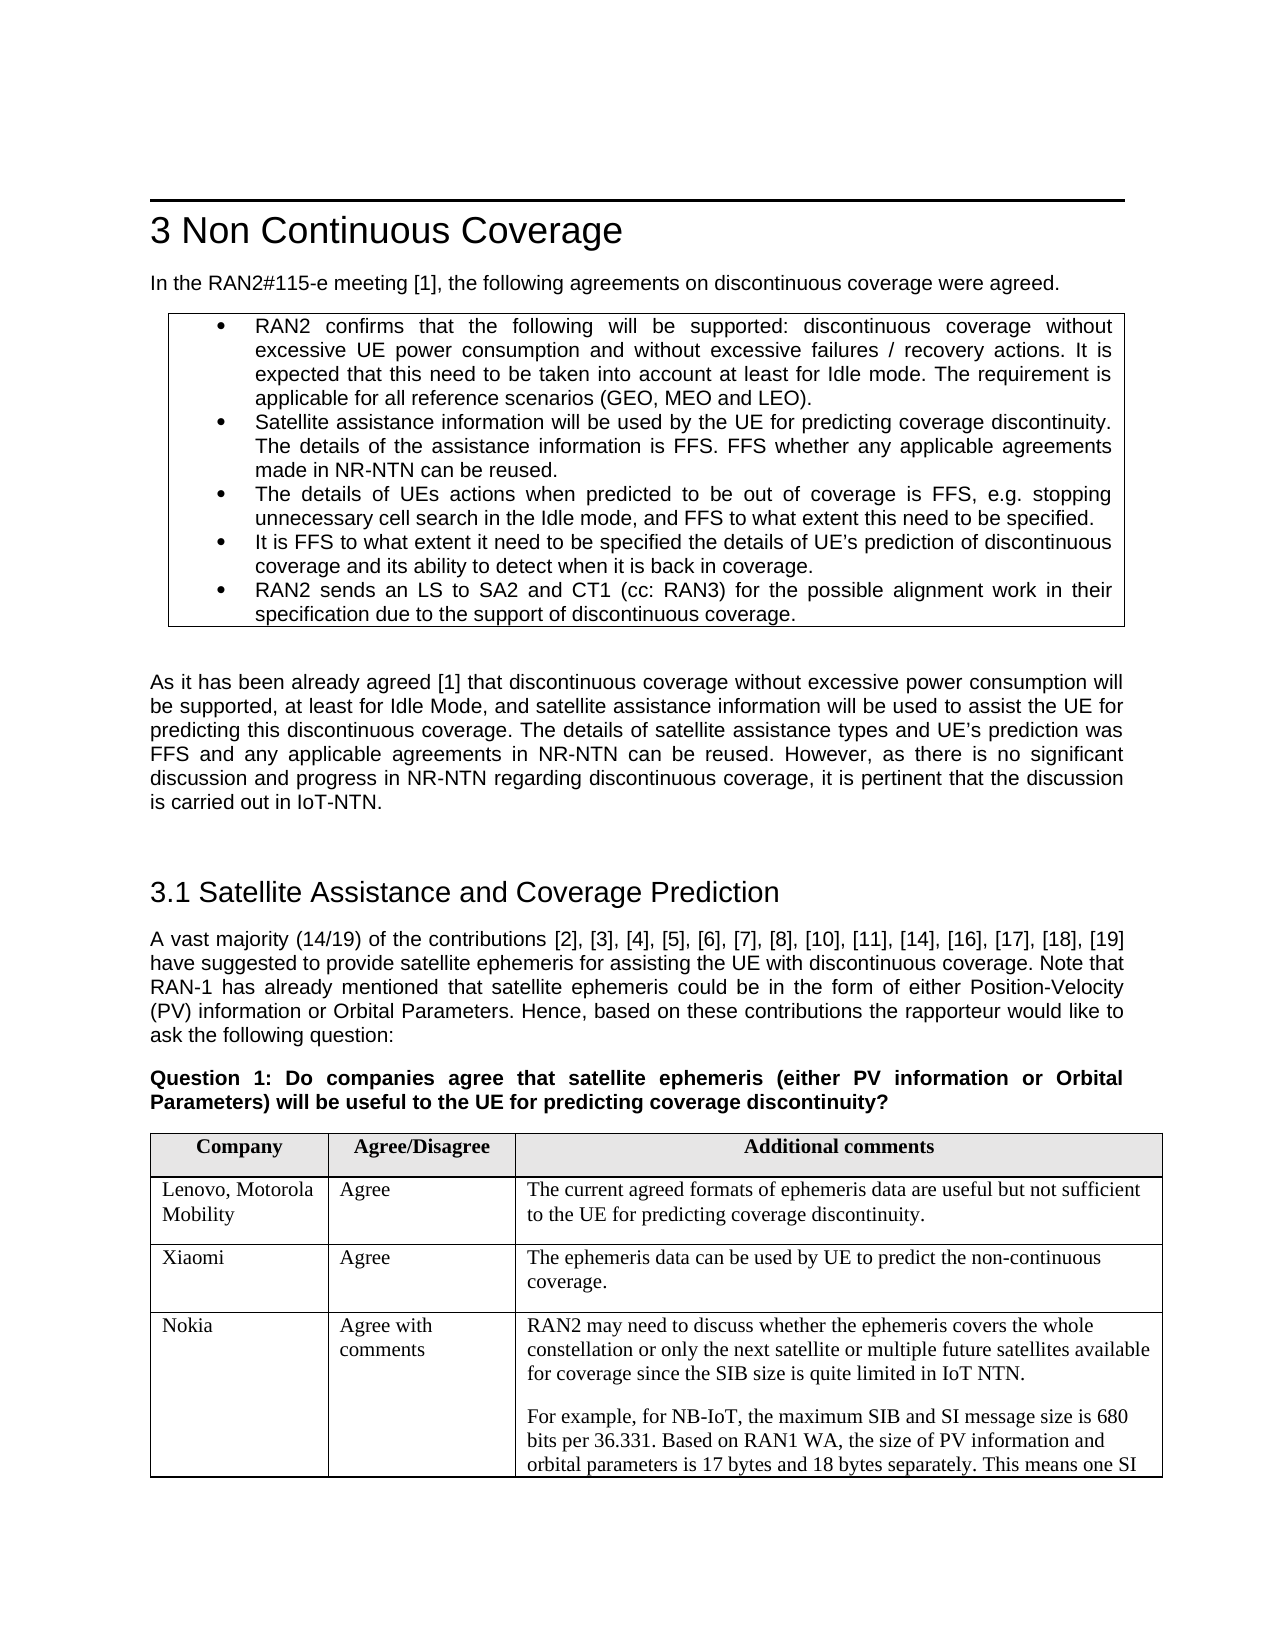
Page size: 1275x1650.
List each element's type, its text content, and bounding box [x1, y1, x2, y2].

table_cell Lenovo, Motorola Mobility [151, 1178, 328, 1244]
table_cell Agree [329, 1178, 515, 1244]
text Question 1: Do companies agree that satellite ephemeris (either PV information or Orbital Parameters) will be useful to the UE for predicting coverage discontinuity? [150, 1066, 1125, 1114]
table_cell The ephemeris data can be used by UE to predict the non-continuous coverage. [516, 1245, 1162, 1312]
table_header Company [151, 1134, 328, 1176]
table_cell Agree with comments [329, 1313, 515, 1476]
text As it has been already agreed [1] that discontinuous coverage without excessive power consumption will be supported, at least for Idle Mode, and satellite assistance information will be used to assist the UE for predicting this discontinuous coverage. The details of satellite assistance types and UE’s prediction was FFS and any applicable agreements in NR-NTN can be reused. However, as there is no significant discussion and progress in NR-NTN regarding discontinuous coverage, it is pertinent that the discussion is carried out in IoT-NTN. [150, 670, 1125, 813]
table_cell Xiaomi [151, 1245, 328, 1312]
table_header RAN2 confirms that the following will be supported: discontinuous coverage without excessive UE power consumption and without excessive failures / recovery actions. It is expected that this need to be taken into account at least for Idle mode. The requirement is applicable for all reference scenarios (GEO, MEO and LEO). Satellite assistance information will be used by the UE for predicting coverage discontinuity. The details of the assistance information is FFS. FFS whether any applicable agreements made in NR-NTN can be reused. The details of UEs actions when predicted to be out of coverage is FFS, e.g. stopping unnecessary cell search in the Idle mode, and FFS to what extent this need to be specified. It is FFS to what extent it need to be specified the details of UE’s prediction of discontinuous coverage and its ability to detect when it is back in coverage. RAN2 sends an LS to SA2 and CT1 (cc: RAN3) for the possible alignment work in their specification due to the support of discontinuous coverage. [169, 314, 1124, 626]
table_cell Nokia [151, 1313, 328, 1476]
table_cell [516, 1313, 1162, 1476]
table_header Agree/Disagree [329, 1134, 515, 1176]
table_cell Agree [329, 1245, 515, 1312]
table_cell The current agreed formats of ephemeris data are useful but not sufficient to the UE for predicting coverage discontinuity. [516, 1178, 1162, 1244]
text In the RAN2#115-e meeting [1], the following agreements on discontinuous coverage were agreed. [150, 270, 1125, 294]
table_header Additional comments [516, 1134, 1162, 1176]
text 3.1 Satellite Assistance and Coverage Prediction [150, 875, 1125, 908]
subtitle 3 Non Continuous Coverage [150, 202, 1125, 252]
text A vast majority (14/19) of the contributions [2], [3], [4], [5], [6], [7], [8], [10], [11], [14], [16], [17], [18], [19] have suggested to provide satellite ephemeris for assisting the UE with discontinuous coverage. Note that RAN-1 has already mentioned that satellite ephemeris could be in the form of either Position-Velocity (PV) information or Orbital Parameters. Hence, based on these contributions the rapporteur would like to ask the following question: [150, 927, 1125, 1047]
